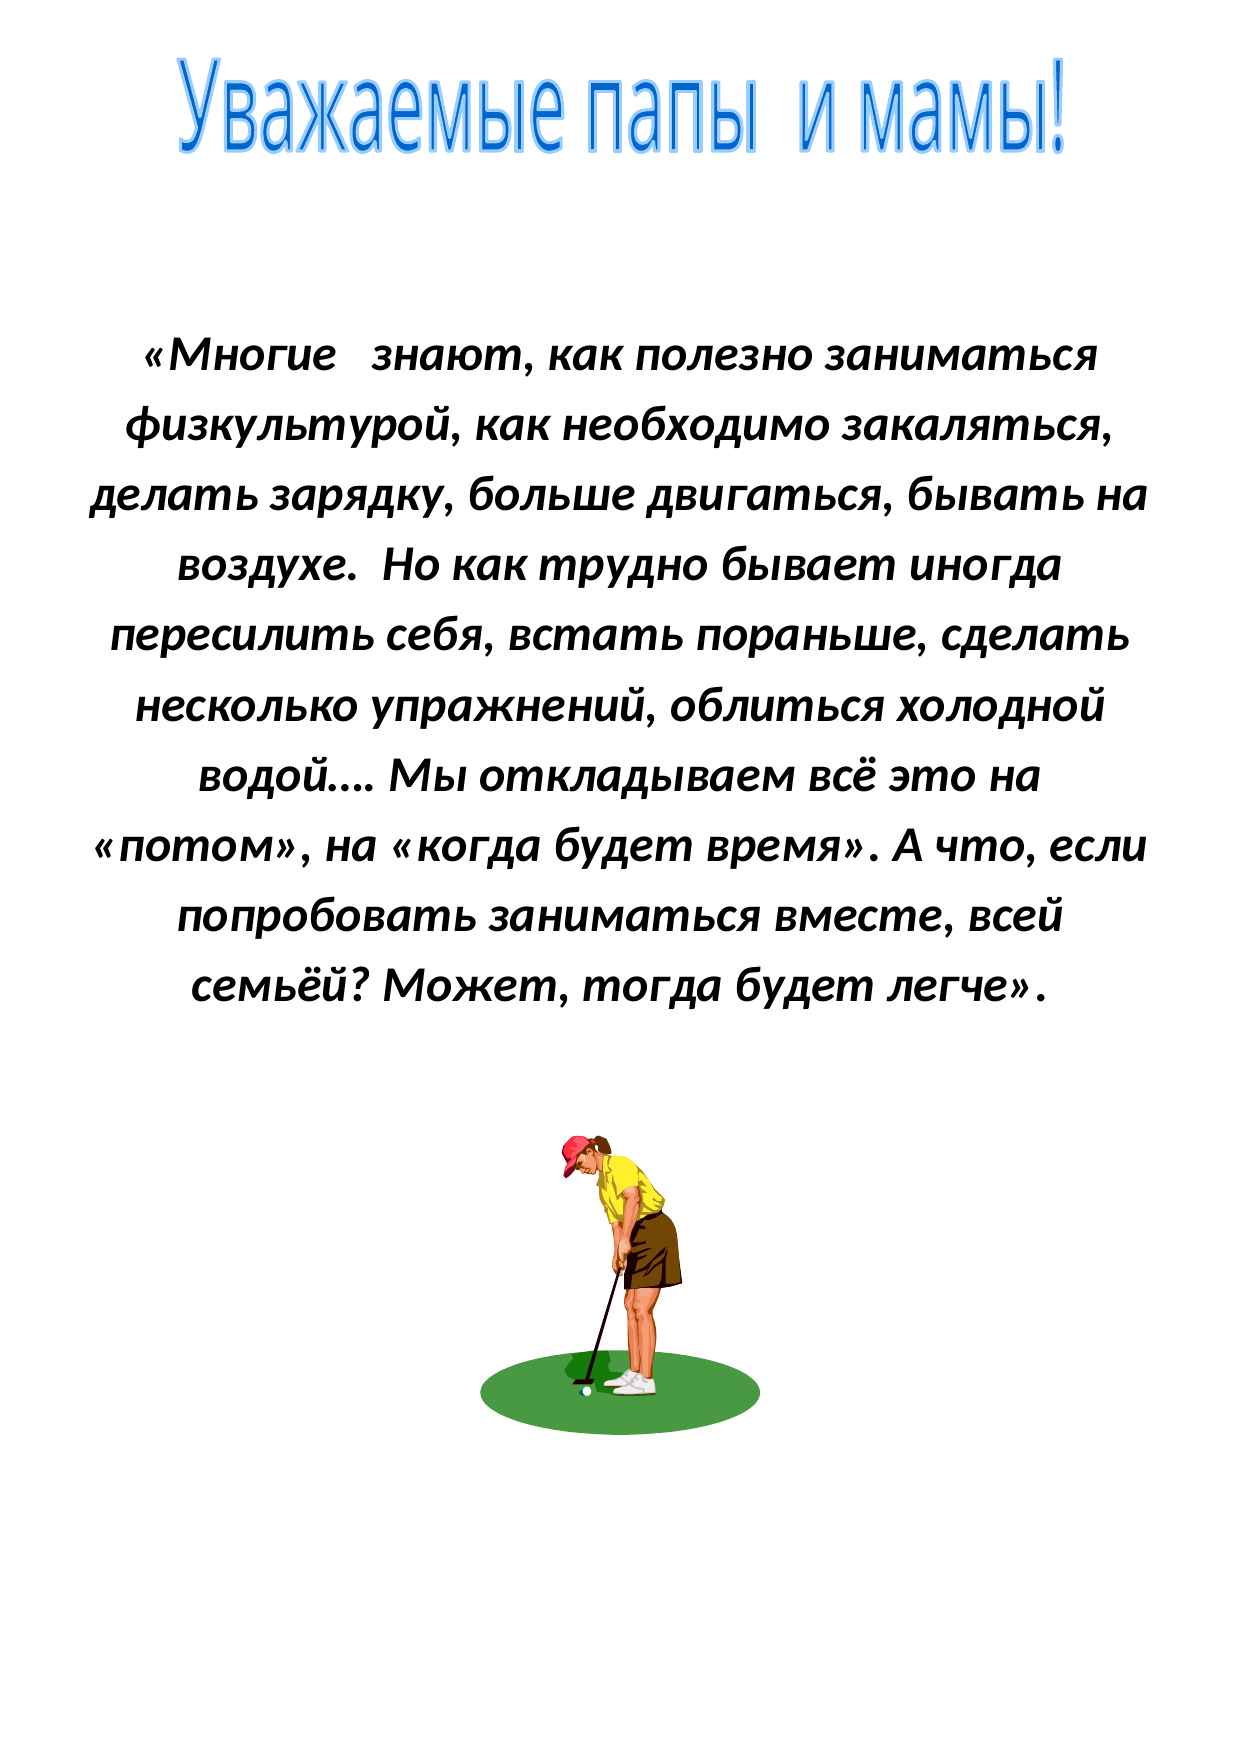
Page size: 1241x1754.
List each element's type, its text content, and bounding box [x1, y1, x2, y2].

text «Многие знают, как полезно заниматься физкультурой, как необходимо закаляться, делать зарядку, больше двигаться, бывать на воздухе. Но как трудно бывает иногда пересилить себя, встать пораньше, сделать несколько упражнений, облиться холодной водой…. Мы откладываем всё это на «потом», на «когда будет время». А что, если попробовать заниматься вместе, всей семьёй? Может, тогда будет легче». [89, 322, 1152, 1014]
